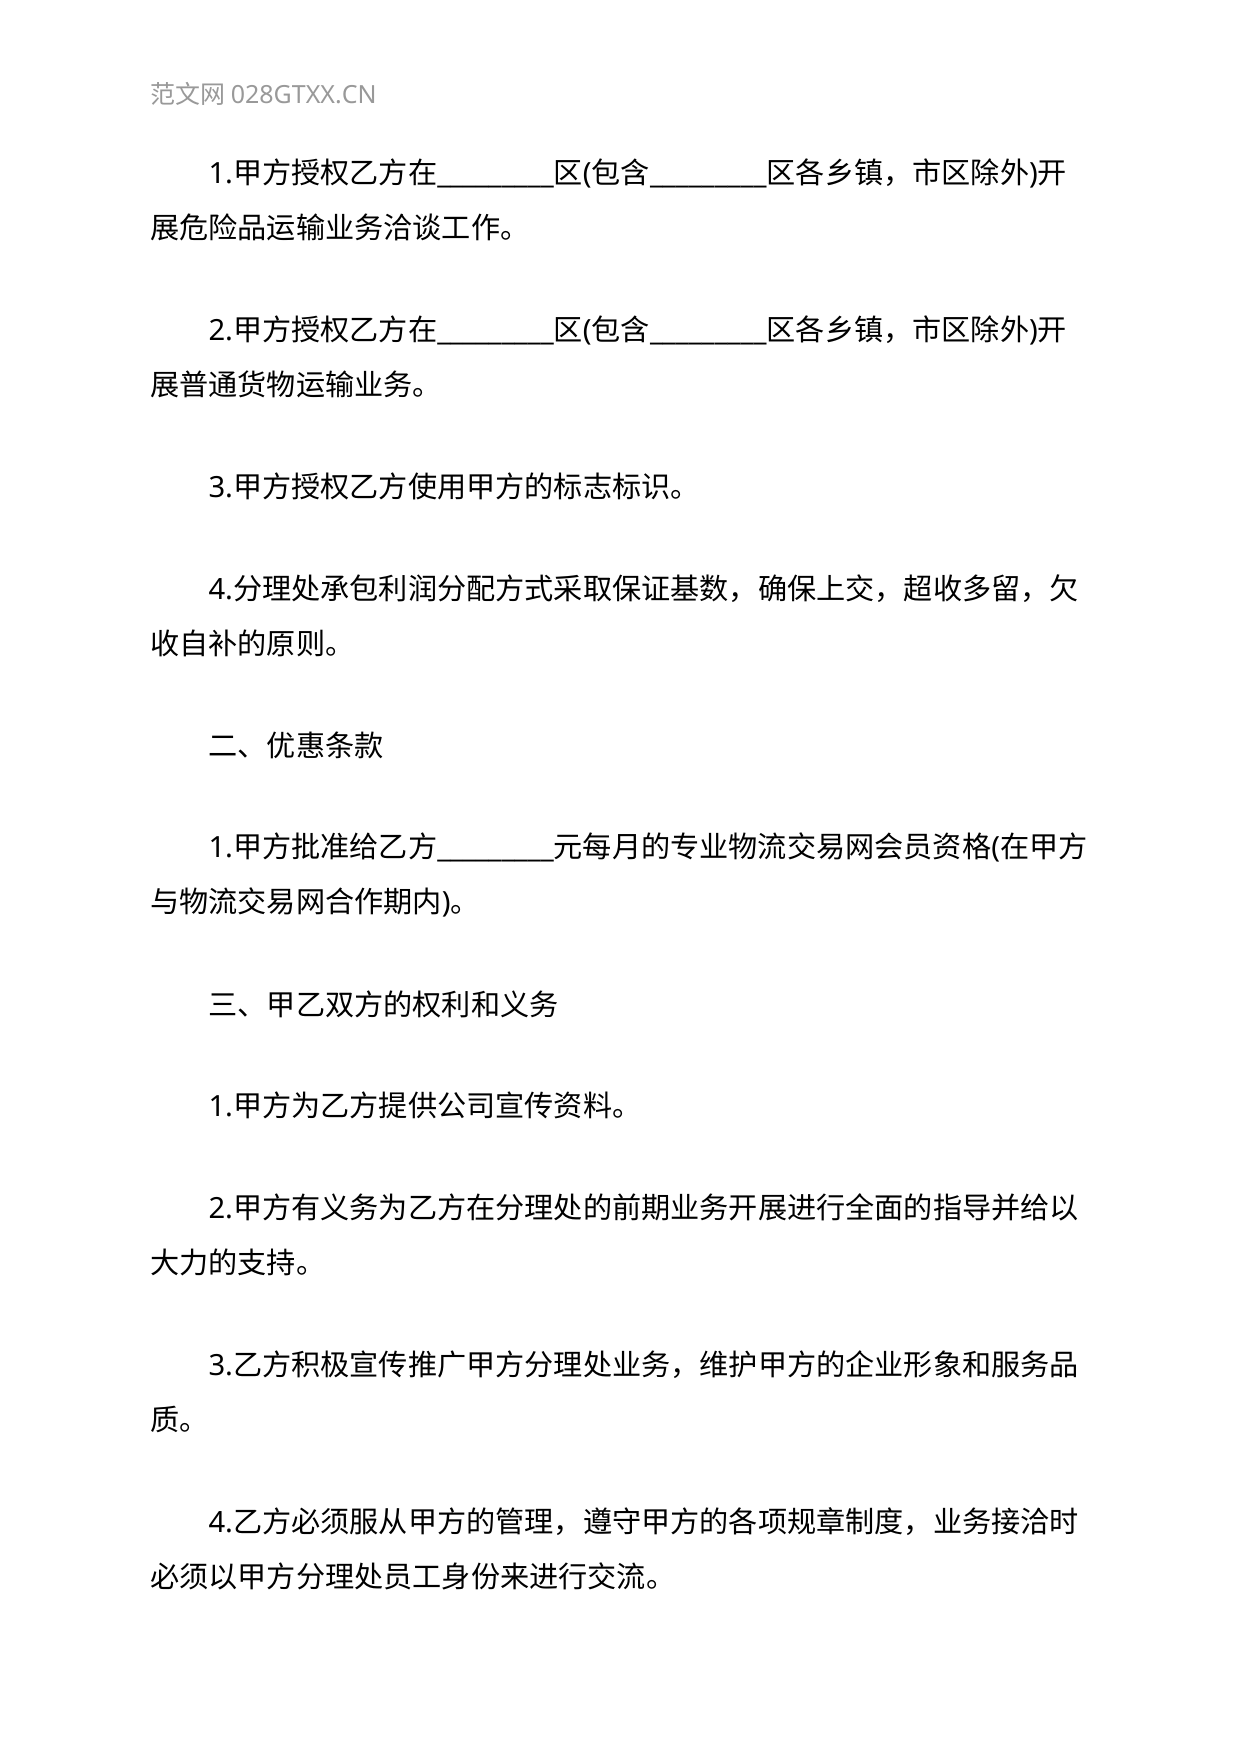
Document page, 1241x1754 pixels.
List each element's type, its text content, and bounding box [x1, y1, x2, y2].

text 1.甲方授权乙方在_________区(包含_________区各乡镇，市区除外)开展危险品运输业务洽谈工作。 [150, 150, 1090, 247]
text 2.甲方授权乙方在_________区(包含_________区各乡镇，市区除外)开展普通货物运输业务。 [150, 307, 1090, 404]
text 二、优惠条款 [150, 722, 1090, 764]
text 4.乙方必须服从甲方的管理，遵守甲方的各项规章制度，业务接洽时必须以甲方分理处员工身份来进行交流。 [150, 1498, 1090, 1596]
text 3.乙方积极宣传推广甲方分理处业务，维护甲方的企业形象和服务品质。 [150, 1342, 1090, 1439]
text 1.甲方批准给乙方_________元每月的专业物流交易网会员资格(在甲方与物流交易网合作期内)。 [150, 824, 1090, 921]
text 2.甲方有义务为乙方在分理处的前期业务开展进行全面的指导并给以大力的支持。 [150, 1185, 1090, 1282]
text 三、甲乙双方的权利和义务 [150, 981, 1090, 1023]
text 3.甲方授权乙方使用甲方的标志标识。 [150, 463, 1090, 506]
text 4.分理处承包利润分配方式采取保证基数，确保上交，超收多留，欠收自补的原则。 [150, 566, 1090, 663]
text 1.甲方为乙方提供公司宣传资料。 [150, 1083, 1090, 1125]
